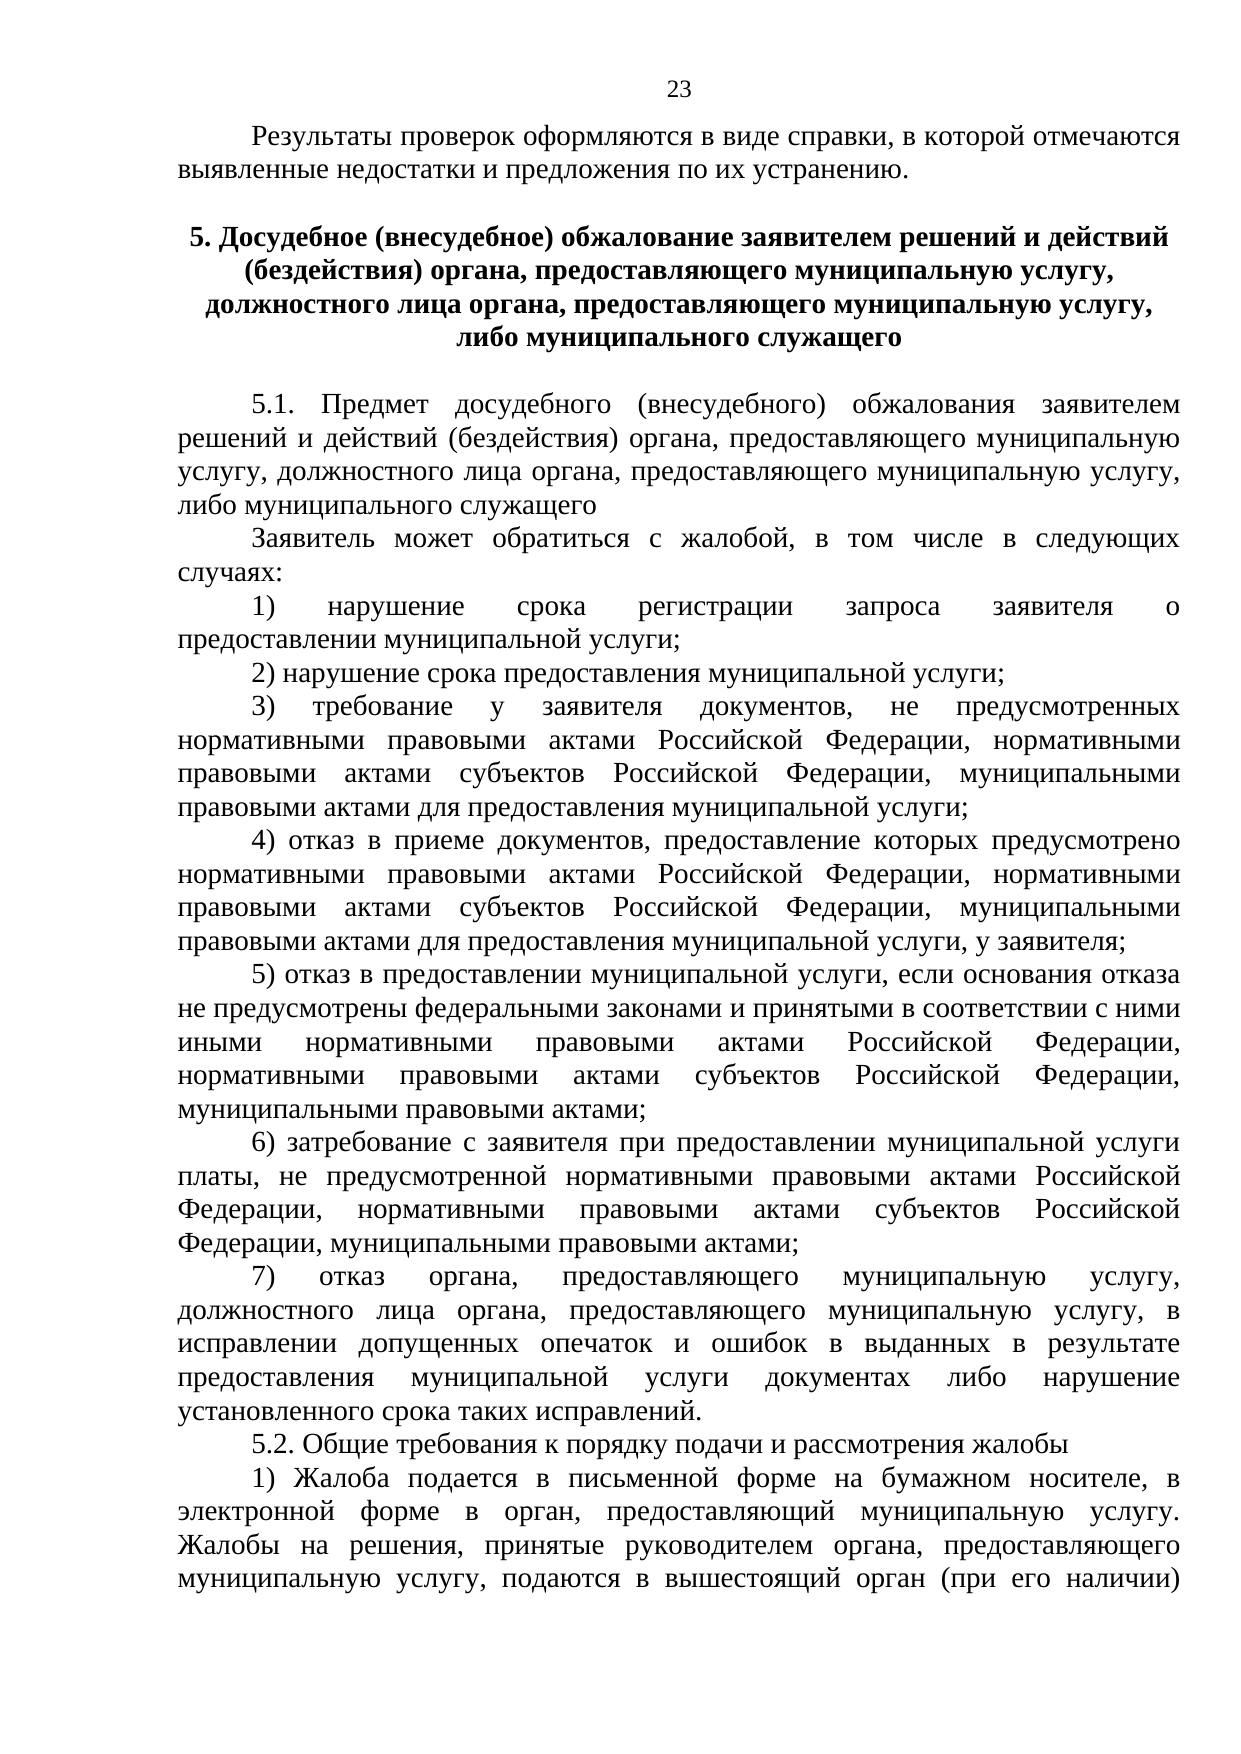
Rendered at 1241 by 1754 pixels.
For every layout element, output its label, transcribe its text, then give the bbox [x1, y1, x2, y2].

text 1) нарушение срока регистрации запроса заявителя о предоставлении муниципальной услуги; [177, 588, 1181, 655]
text 3) требование у заявителя документов, не предусмотренных нормативными правовыми актами Российской Федерации, нормативными правовыми актами субъектов Российской Федерации, муниципальными правовыми актами для предоставления муниципальной услуги; [177, 688, 1181, 822]
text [177, 1460, 1181, 1594]
text Заявитель может обратиться с жалобой, в том числе в следующих случаях: [177, 521, 1181, 588]
text 6) затребование с заявителя при предоставлении муниципальной услуги платы, не предусмотренной нормативными правовыми актами Российской Федерации, нормативными правовыми актами субъектов Российской Федерации, муниципальными правовыми актами; [177, 1124, 1181, 1258]
text 2) нарушение срока предоставления муниципальной услуги; [177, 655, 1181, 688]
text 5.1. Предмет досудебного (внесудебного) обжалования заявителем решений и действий (бездействия) органа, предоставляющего муниципальную услугу, должностного лица органа, предоставляющего муниципальную услугу, либо муниципального служащего [177, 386, 1181, 521]
text 5. Досудебное (внесудебное) обжалование заявителем решений и действий (бездействия) органа, предоставляющего муниципальную услугу, должностного лица органа, предоставляющего муниципальную услугу, либо муниципального служащего [177, 219, 1181, 353]
text 4) отказ в приеме документов, предоставление которых предусмотрено нормативными правовыми актами Российской Федерации, нормативными правовыми актами субъектов Российской Федерации, муниципальными правовыми актами для предоставления муниципальной услуги, у заявителя; [177, 822, 1181, 957]
text Результаты проверок оформляются в виде справки, в которой отмечаются выявленные недостатки и предложения по их устранению. [177, 118, 1181, 185]
text 5.2. Общие требования к порядку подачи и рассмотрения жалобы [177, 1426, 1181, 1460]
text 5) отказ в предоставлении муниципальной услуги, если основания отказа не предусмотрены федеральными законами и принятыми в соответствии с ними иными нормативными правовыми актами Российской Федерации, нормативными правовыми актами субъектов Российской Федерации, муниципальными правовыми актами; [177, 957, 1181, 1124]
text 7) отказ органа, предоставляющего муниципальную услугу, должностного лица органа, предоставляющего муниципальную услугу, в исправлении допущенных опечаток и ошибок в выданных в результате предоставления муниципальной услуги документах либо нарушение установленного срока таких исправлений. [177, 1258, 1181, 1426]
